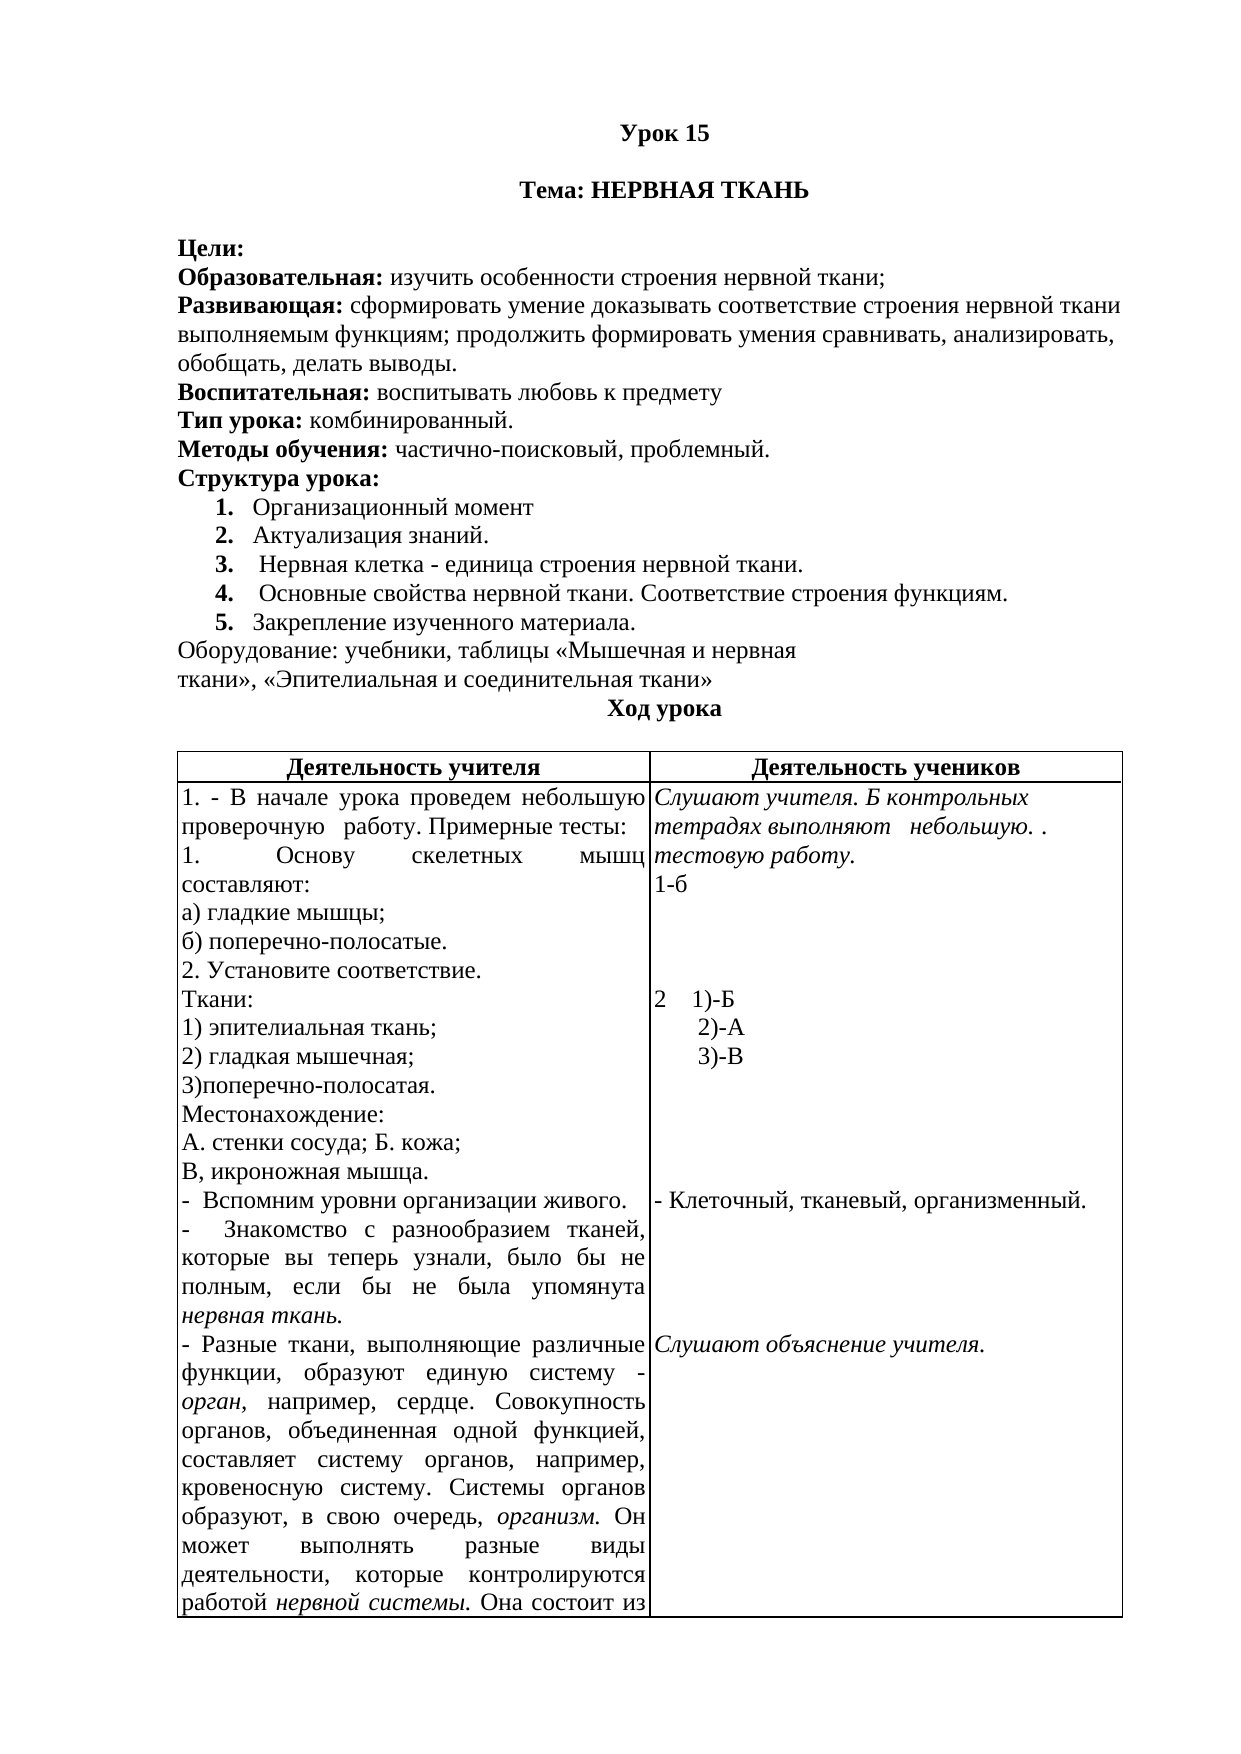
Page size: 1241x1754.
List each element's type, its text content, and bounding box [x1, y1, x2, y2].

text Образовательная: изучить особенности строения нервной ткани; [177, 262, 1152, 291]
text Воспитательная: воспитывать любовь к предмету [177, 377, 1152, 406]
text Оборудование: учебники, таблицы «Мышечная и нервная [177, 636, 1152, 664]
text ткани», «Эпителиальная и соединительная ткани» [177, 664, 1152, 693]
text Цели: [177, 233, 1152, 262]
list Основные свойства нервной ткани. Соответствие строения функциям. [215, 578, 1152, 607]
list Организационный момент [215, 492, 1152, 521]
text Урок 15 [177, 118, 1152, 147]
text Методы обучения: частично-поисковый, проблемный. [177, 434, 1152, 463]
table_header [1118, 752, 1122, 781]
text Ход урока [177, 693, 1152, 722]
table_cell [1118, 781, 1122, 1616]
text Структура урока: [177, 463, 1152, 492]
list Актуализация знаний. [215, 521, 1152, 549]
text Развивающая: сформировать умение доказывать соответствие строения нервной ткани выполняемым функциям; продолжить формировать умения сравнивать, анализировать, обобщать, делать выводы. [177, 291, 1152, 377]
list Нервная клетка - единица строения нервной ткани. [215, 549, 1152, 578]
text Тип урока: комбинированный. [177, 406, 1152, 434]
text Тема: НЕРВНАЯ ТКАНЬ [177, 176, 1152, 204]
list Закрепление изученного материала. [215, 607, 1152, 636]
